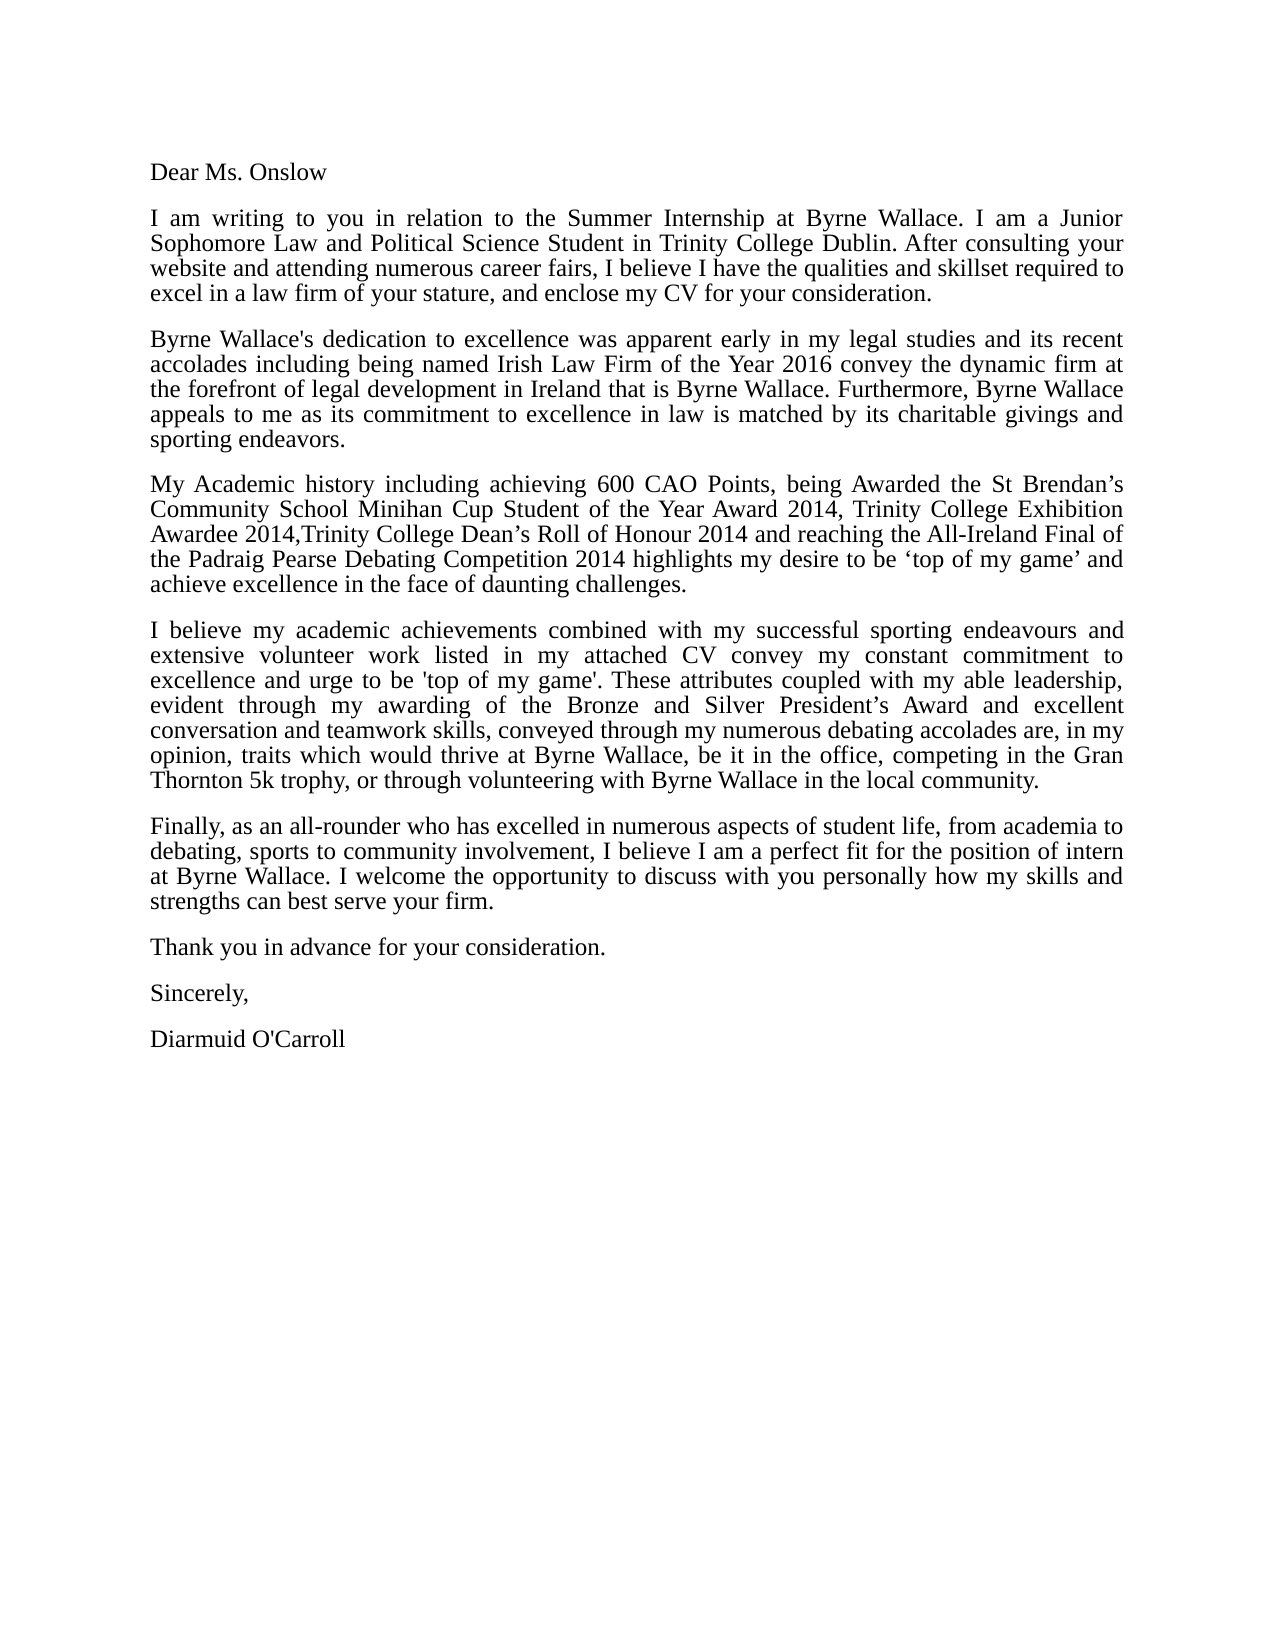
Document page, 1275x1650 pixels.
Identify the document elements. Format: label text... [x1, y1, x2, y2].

text Byrne Wallace's dedication to excellence was apparent early in my legal studies and its recent accolades including being named Irish Law Firm of the Year 2016 convey the dynamic firm at the forefront of legal development in Ireland that is Byrne Wallace. Furthermore, Byrne Wallace appeals to me as its commitment to excellence in law is matched by its charitable givings and sporting endeavors. [150, 327, 1125, 452]
text Sincerely, [150, 981, 1125, 1006]
text Dear Ms. Onslow [150, 160, 1125, 185]
text My Academic history including achieving 600 CAO Points, being Awarded the St Brendan’s Community School Minihan Cup Student of the Year Award 2014, Trinity College Exhibition Awardee 2014,Trinity College Dean’s Roll of Honour 2014 and reaching the All-Ireland Final of the Padraig Pearse Debating Competition 2014 highlights my desire to be ‘top of my game’ and achieve excellence in the face of daunting challenges. [150, 473, 1125, 598]
text Diarmuid O'Carroll [150, 1027, 1125, 1052]
text Thank you in advance for your consideration. [150, 935, 1125, 960]
text Finally, as an all-rounder who has excelled in numerous aspects of student life, from academia to debating, sports to community involvement, I believe I am a perfect fit for the position of intern at Byrne Wallace. I welcome the opportunity to discuss with you personally how my skills and strengths can best serve your firm. [150, 814, 1125, 914]
text I am writing to you in relation to the Summer Internship at Byrne Wallace. I am a Junior Sophomore Law and Political Science Student in Trinity College Dublin. After consulting your website and attending numerous career fairs, I believe I have the qualities and skillset required to excel in a law firm of your stature, and enclose my CV for your consideration. [150, 206, 1125, 306]
text I believe my academic achievements combined with my successful sporting endeavours and extensive volunteer work listed in my attached CV convey my constant commitment to excellence and urge to be 'top of my game'. These attributes coupled with my able leadership, evident through my awarding of the Bronze and Silver President’s Award and excellent conversation and teamwork skills, conveyed through my numerous debating accolades are, in my opinion, traits which would thrive at Byrne Wallace, be it in the office, competing in the Gran Thornton 5k trophy, or through volunteering with Byrne Wallace in the local community. [150, 619, 1125, 794]
